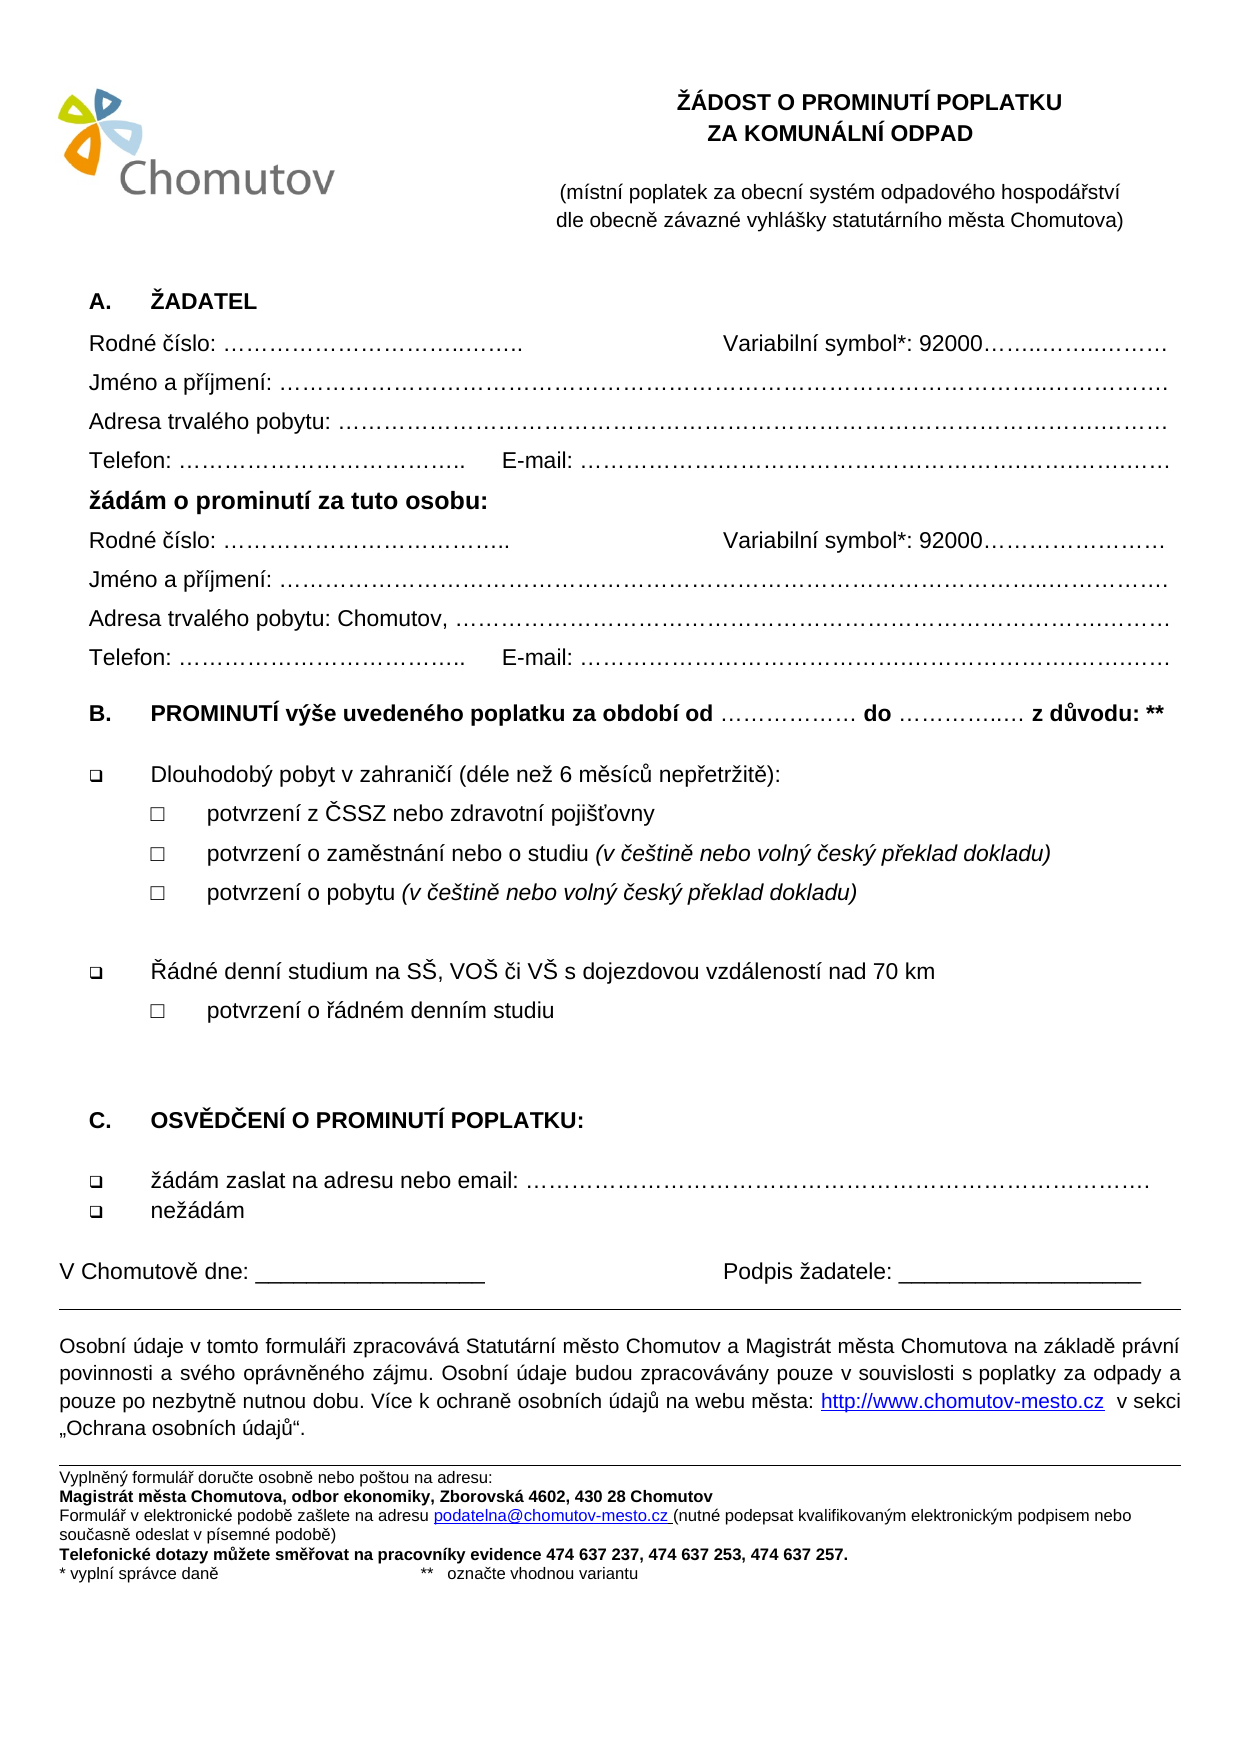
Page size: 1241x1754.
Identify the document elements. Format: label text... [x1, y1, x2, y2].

text (místní poplatek za obecní systém odpadového hospodářství [392, 180, 1181, 204]
text Telefon: ……………………………….. E-mail: …………………………………….………………….…….…… [89, 643, 1181, 670]
text Magistrát města Chomutova, odbor ekonomiky, Zborovská 4602, 430 28 Chomutov [59, 1487, 1181, 1506]
list □ potvrzení o řádném denním studiu [89, 997, 1181, 1024]
text Vyplněný formulář doručte osobně nebo poštou na adresu: [59, 1466, 1181, 1487]
text dle obecně závazné vyhlášky statutárního města Chomutova) [392, 207, 1181, 231]
text Jméno a příjmení: ………………………………………………………………………………………..……………. [89, 369, 1181, 396]
text Telefonické dotazy můžete směřovat na pracovníky evidence 474 637 237, 474 637 253, 474 637 257. [59, 1544, 1181, 1563]
text * vyplní správce daně ** označte vhodnou variantu [59, 1563, 1181, 1583]
text žádám o prominutí za tuto osobu: [89, 486, 1181, 514]
text Jméno a příjmení: ………………………………………………………………………………………..……………. [89, 566, 1181, 592]
list □ potvrzení z ČSSZ nebo zdravotní pojišťovny [89, 800, 1181, 826]
list nežádám [89, 1197, 1181, 1223]
text Rodné číslo: …………………………..…….. Variabilní symbol*: 92000……..……..……… [89, 330, 1181, 357]
list □ potvrzení o pobytu (v češtině nebo volný český překlad dokladu) [89, 879, 1181, 905]
list prominutí výše uvedeného poplatku za období od ……………… do …………..… z důvodu: ** [89, 700, 1181, 726]
text Adresa trvalého pobytu: ……………………………………………………………………………………….……… [89, 408, 1181, 434]
text za komunální odpad [392, 119, 1181, 146]
list Dlouhodobý pobyt v zahraničí (déle než 6 měsíců nepřetržitě): [89, 761, 1181, 787]
list Řádné denní studium na SŠ, VOŠ či VŠ s dojezdovou vzdáleností nad 70 km [89, 958, 1181, 984]
list □ potvrzení o zaměstnání nebo o studiu (v češtině nebo volný český překlad dokladu) [89, 839, 1181, 866]
text Formulář v elektronické podobě zašlete na adresu podatelna@chomutov-mesto.cz (nutné podepsat kvalifikovaným elektronickým podpisem nebo současně odeslat v písemné podobě) [59, 1506, 1181, 1544]
text Žádost o prominutí poplatku [392, 89, 1181, 116]
list žadatel [89, 288, 1181, 314]
text Adresa trvalého pobytu: Chomutov, ………………………………………………………………………….……… [89, 605, 1181, 631]
text Osobní údaje v tomto formuláři zpracovává Statutární město Chomutov a Magistrát města Chomutova na základě právní povinnosti a svého oprávněného zájmu. Osobní údaje budou zpracovávány pouze v souvislosti s poplatky za odpady a pouze po nezbytně nutnou dobu. Více k ochraně osobních údajů na webu města: http://www.chomutov-mesto.cz v sekci „Ochrana osobních údajů“. [59, 1334, 1181, 1440]
list osvědčení o prominutí poplatku: [89, 1107, 1181, 1133]
text Telefon: ……………………………….. E-mail: ………………………………………………….…….…….…… [89, 447, 1181, 473]
text V Chomutově dne: __________________ Podpis žadatele: ___________________ [59, 1258, 1181, 1284]
list žádám zaslat na adresu nebo email: ………………………………………………………………………. [89, 1167, 1181, 1193]
picture [0, 31, 392, 251]
text Rodné číslo: ……………………………….. Variabilní symbol*: 92000…………………… [89, 527, 1181, 553]
